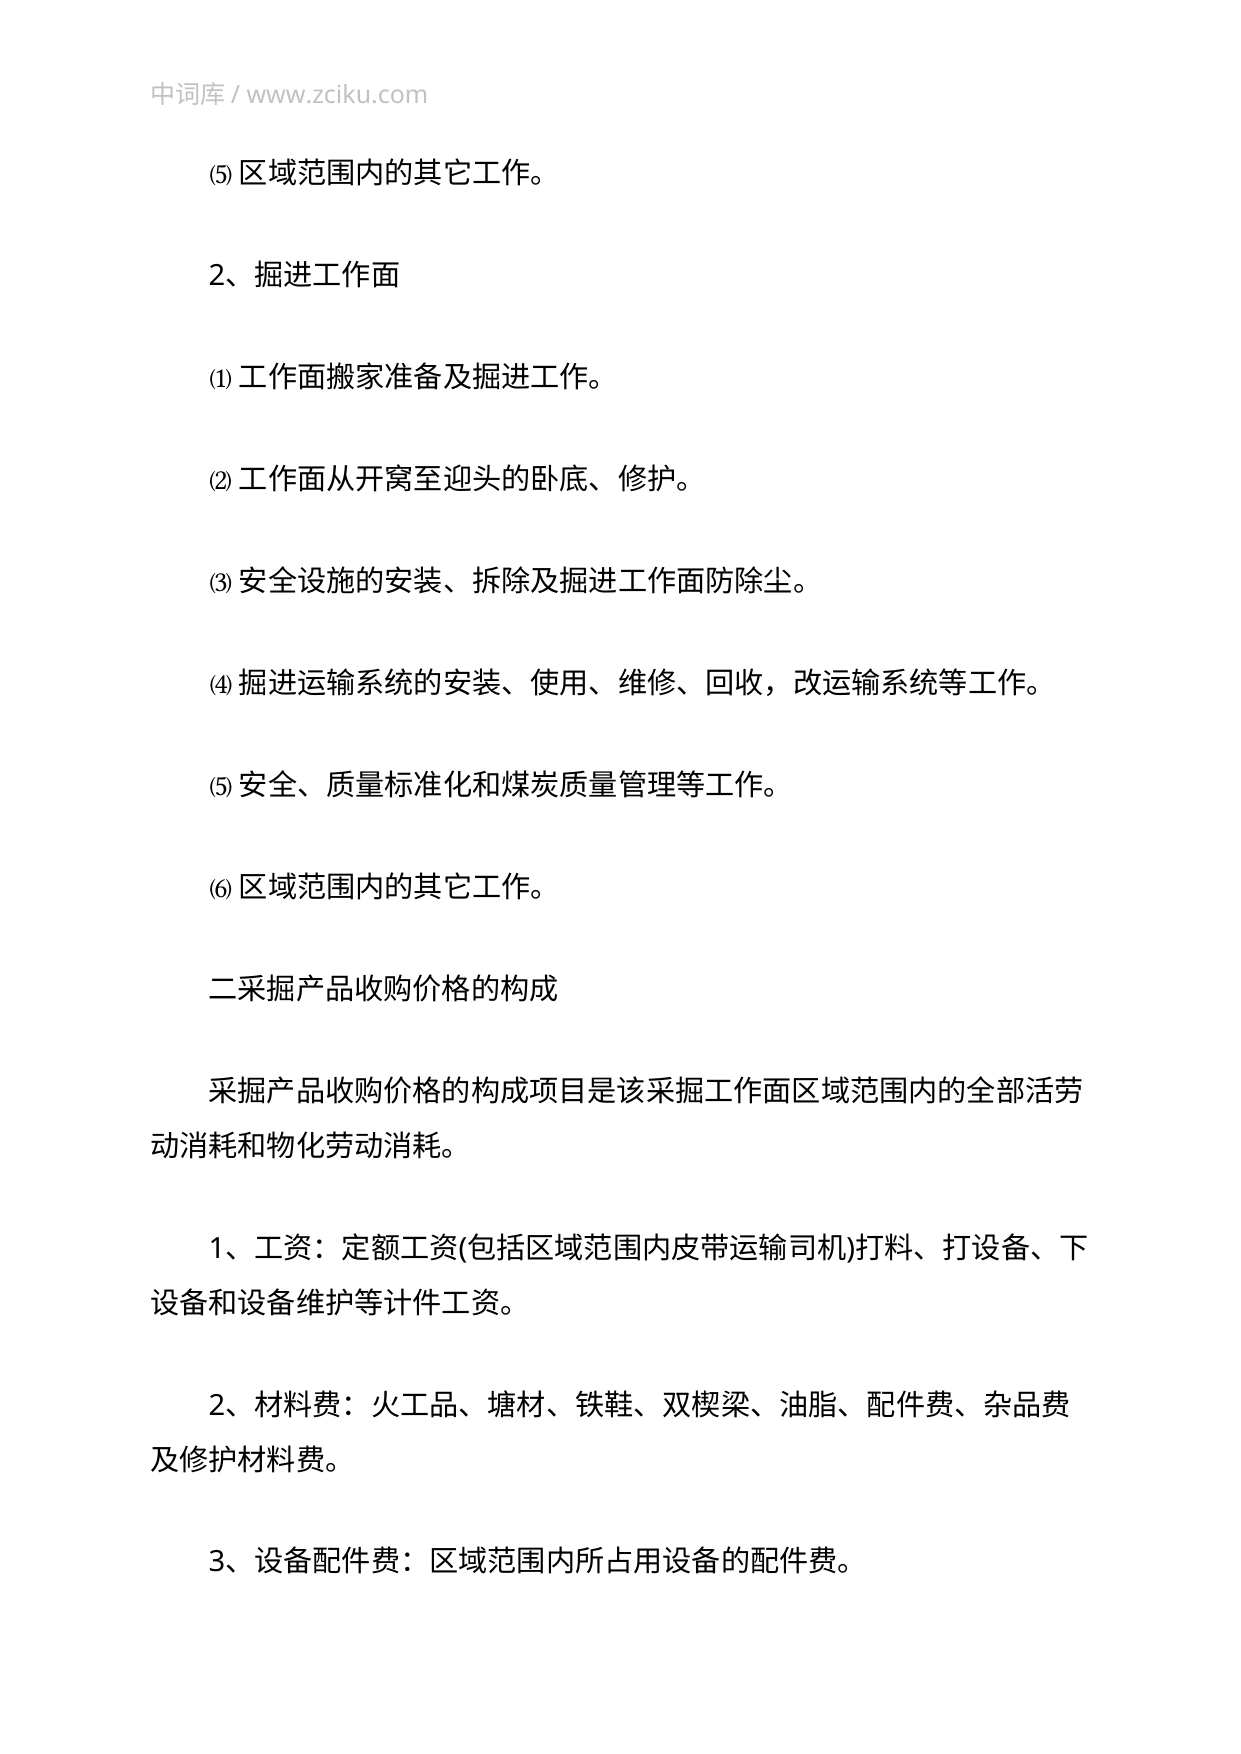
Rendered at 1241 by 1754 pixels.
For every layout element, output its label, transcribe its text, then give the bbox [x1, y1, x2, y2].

text ⑵工作面从开窝至迎头的卧底、修护。 [150, 456, 1090, 498]
text ⑷掘进运输系统的安装、使用、维修、回收，改运输系统等工作。 [150, 660, 1090, 702]
text 二采掘产品收购价格的构成 [150, 966, 1090, 1008]
text ⑹区域范围内的其它工作。 [150, 864, 1090, 906]
text 1、工资：定额工资(包括区域范围内皮带运输司机)打料、打设备、下设备和设备维护等计件工资。 [150, 1224, 1090, 1322]
text 3、设备配件费：区域范围内所占用设备的配件费。 [150, 1538, 1090, 1580]
text ⑶安全设施的安装、拆除及掘进工作面防除尘。 [150, 558, 1090, 600]
text 2、掘进工作面 [150, 252, 1090, 294]
text 2、材料费：火工品、塘材、铁鞋、双楔梁、油脂、配件费、杂品费及修护材料费。 [150, 1381, 1090, 1478]
text ⑸安全、质量标准化和煤炭质量管理等工作。 [150, 762, 1090, 804]
text ⑴工作面搬家准备及掘进工作。 [150, 354, 1090, 396]
text ⑸区域范围内的其它工作。 [150, 150, 1090, 192]
text 采掘产品收购价格的构成项目是该采掘工作面区域范围内的全部活劳动消耗和物化劳动消耗。 [150, 1068, 1090, 1165]
